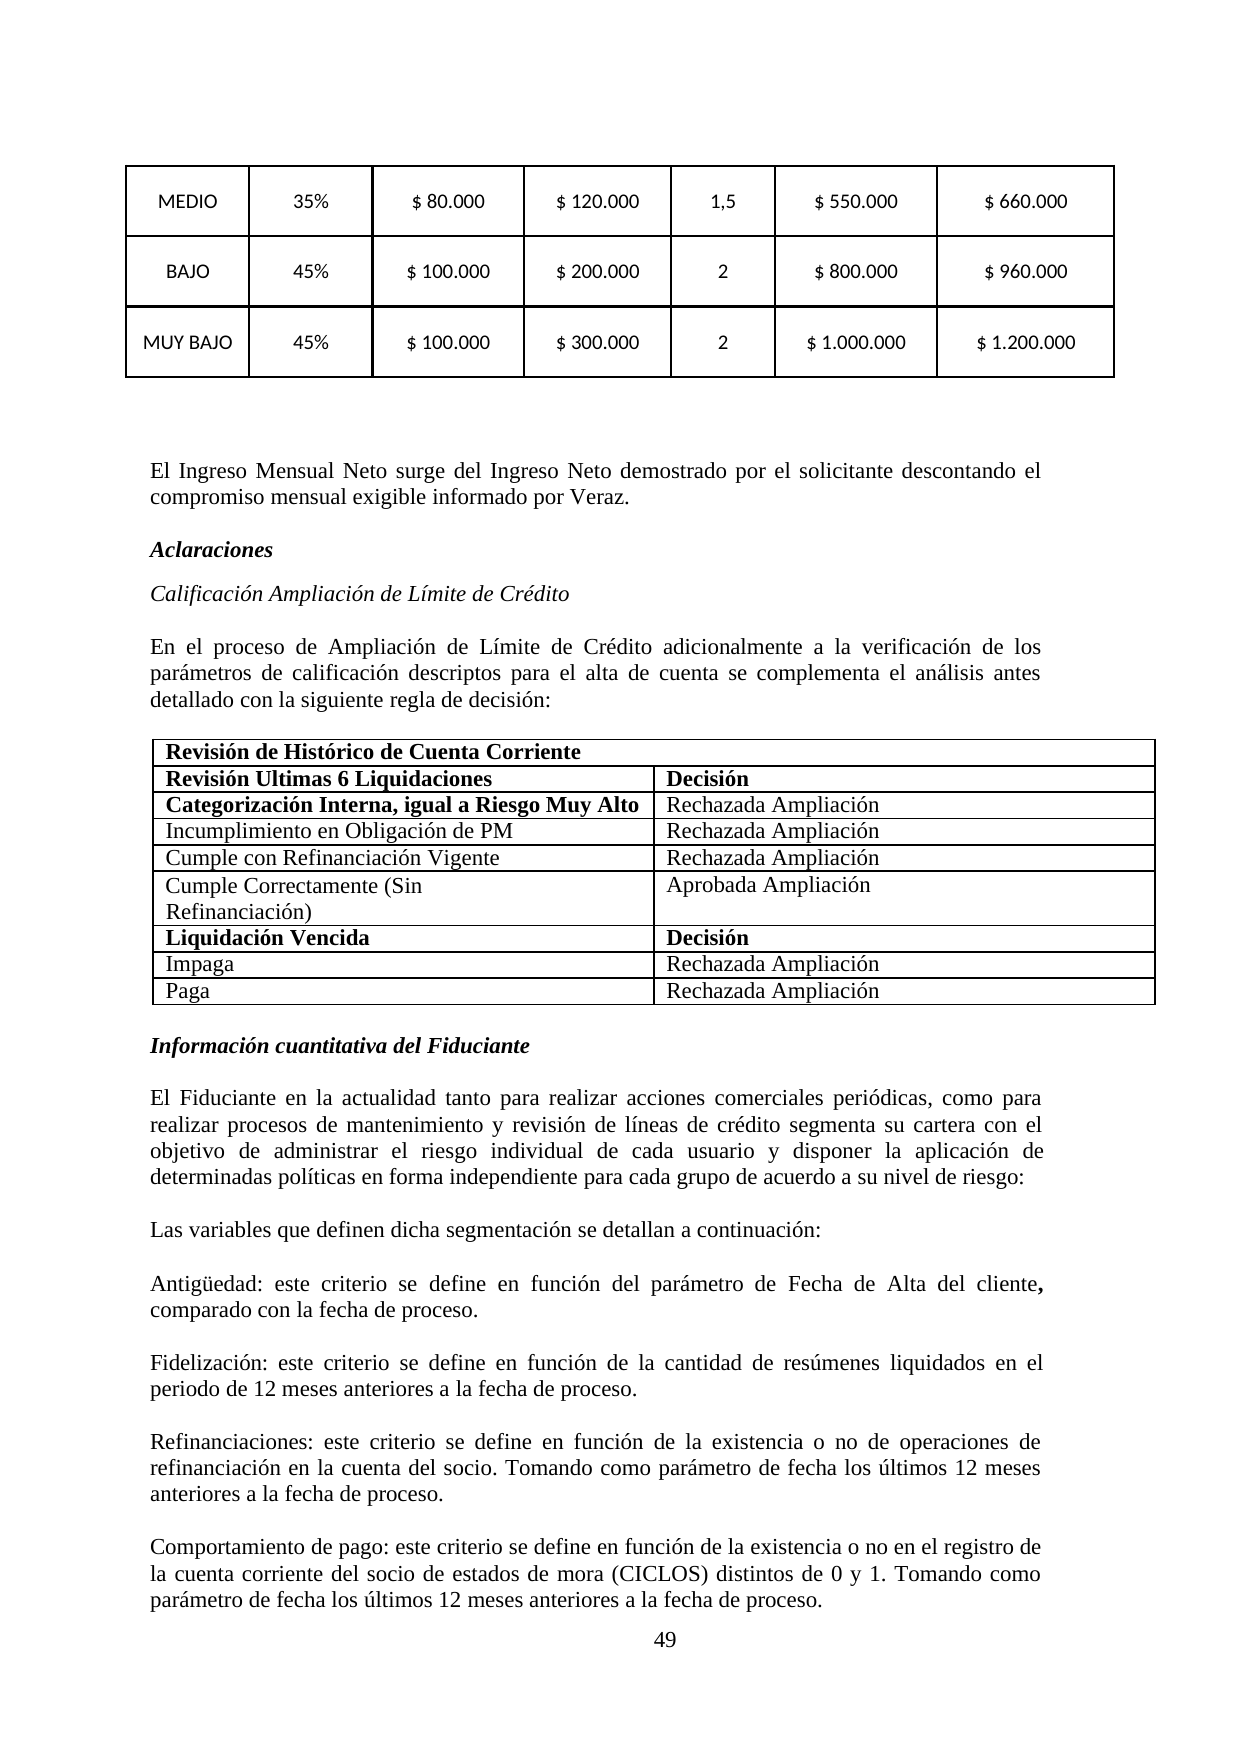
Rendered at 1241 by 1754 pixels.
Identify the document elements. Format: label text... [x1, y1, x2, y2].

table_cell BAJO [127, 237, 248, 305]
table_cell MUY BAJO [127, 308, 248, 376]
table_cell Paga [154, 979, 653, 1004]
table_header Revisión de Histórico de Cuenta Corriente [154, 740, 1154, 765]
text El Ingreso Mensual Neto surge del Ingreso Neto demostrado por el solicitante descontando el compromiso mensual exigible informado por Veraz. [150, 457, 1047, 510]
table_cell $ 80.000 [374, 167, 523, 235]
table_cell 2 [672, 237, 774, 305]
table_cell $ 550.000 [776, 167, 936, 235]
table_cell Decisión [655, 926, 1154, 951]
table_cell 1,5 [672, 167, 774, 235]
table_cell Cumple con Refinanciación Vigente [154, 846, 653, 870]
table_cell Rechazada Ampliación [655, 979, 1154, 1004]
table_cell Rechazada Ampliación [655, 846, 1154, 870]
text Comportamiento de pago: este criterio se define en función de la existencia o no en el registro de la cuenta corriente del socio de estados de mora (CICLOS) distintos de 0 y 1. Tomando como parámetro de fecha los últimos 12 meses anteriores a la fecha de proceso. [150, 1533, 1043, 1612]
table_cell Liquidación Vencida [154, 926, 653, 951]
table_cell $ 200.000 [525, 237, 670, 305]
text En el proceso de Ampliación de Límite de Crédito adicionalmente a la verificación de los parámetros de calificación descriptos para el alta de cuenta se complementa el análisis antes detallado con la siguiente regla de decisión: [150, 633, 1043, 712]
table_cell Decisión [655, 767, 1154, 791]
table_cell $ 800.000 [776, 237, 936, 305]
text Refinanciaciones: este criterio se define en función de la existencia o no de operaciones de refinanciación en la cuenta del socio. Tomando como parámetro de fecha los últimos 12 meses anteriores a la fecha de proceso. [150, 1428, 1043, 1507]
table_cell $ 660.000 [938, 167, 1113, 235]
table_cell 45% [250, 308, 371, 376]
table_cell $ 120.000 [525, 167, 670, 235]
table_cell 35% [250, 167, 371, 235]
table_cell 2 [672, 308, 774, 376]
table_cell Categorización Interna, igual a Riesgo Muy Alto [154, 793, 653, 818]
table_cell $ 100.000 [374, 237, 523, 305]
table_cell $ 1.000.000 [776, 308, 936, 376]
table_cell Cumple Correctamente (Sin Refinanciación) [154, 872, 653, 925]
table_cell Rechazada Ampliación [655, 793, 1154, 818]
table_cell $ 1.200.000 [938, 308, 1113, 376]
subtitle Información cuantitativa del Fiduciante [150, 1032, 1205, 1058]
table_cell MEDIO [127, 167, 248, 235]
table_cell $ 960.000 [938, 237, 1113, 305]
text Calificación Ampliación de Límite de Crédito [150, 580, 1205, 607]
table_cell Aprobada Ampliación [655, 872, 1154, 925]
table_cell Rechazada Ampliación [655, 953, 1154, 977]
text Fidelización: este criterio se define en función de la cantidad de resúmenes liquidados en el periodo de 12 meses anteriores a la fecha de proceso. [150, 1349, 1043, 1401]
table_cell 45% [250, 237, 371, 305]
text Antigüedad: este criterio se define en función del parámetro de Fecha de Alta del cliente, comparado con la fecha de proceso. [150, 1270, 1044, 1322]
text Las variables que definen dicha segmentación se detallan a continuación: [150, 1216, 1205, 1243]
table_cell Rechazada Ampliación [655, 819, 1154, 844]
table_cell Impaga [154, 953, 653, 977]
table_cell Revisión Ultimas 6 Liquidaciones [154, 767, 653, 791]
table_cell Incumplimiento en Obligación de PM [154, 819, 653, 844]
table_cell $ 100.000 [374, 308, 523, 376]
table_cell $ 300.000 [525, 308, 670, 376]
subtitle Aclaraciones [150, 536, 1205, 563]
text El Fiduciante en la actualidad tanto para realizar acciones comerciales periódicas, como para realizar procesos de mantenimiento y revisión de líneas de crédito segmenta su cartera con el objetivo de administrar el riesgo individual de cada usuario y disponer la aplicación de determinadas políticas en forma independiente para cada grupo de acuerdo a su nivel de riesgo: [150, 1084, 1044, 1190]
